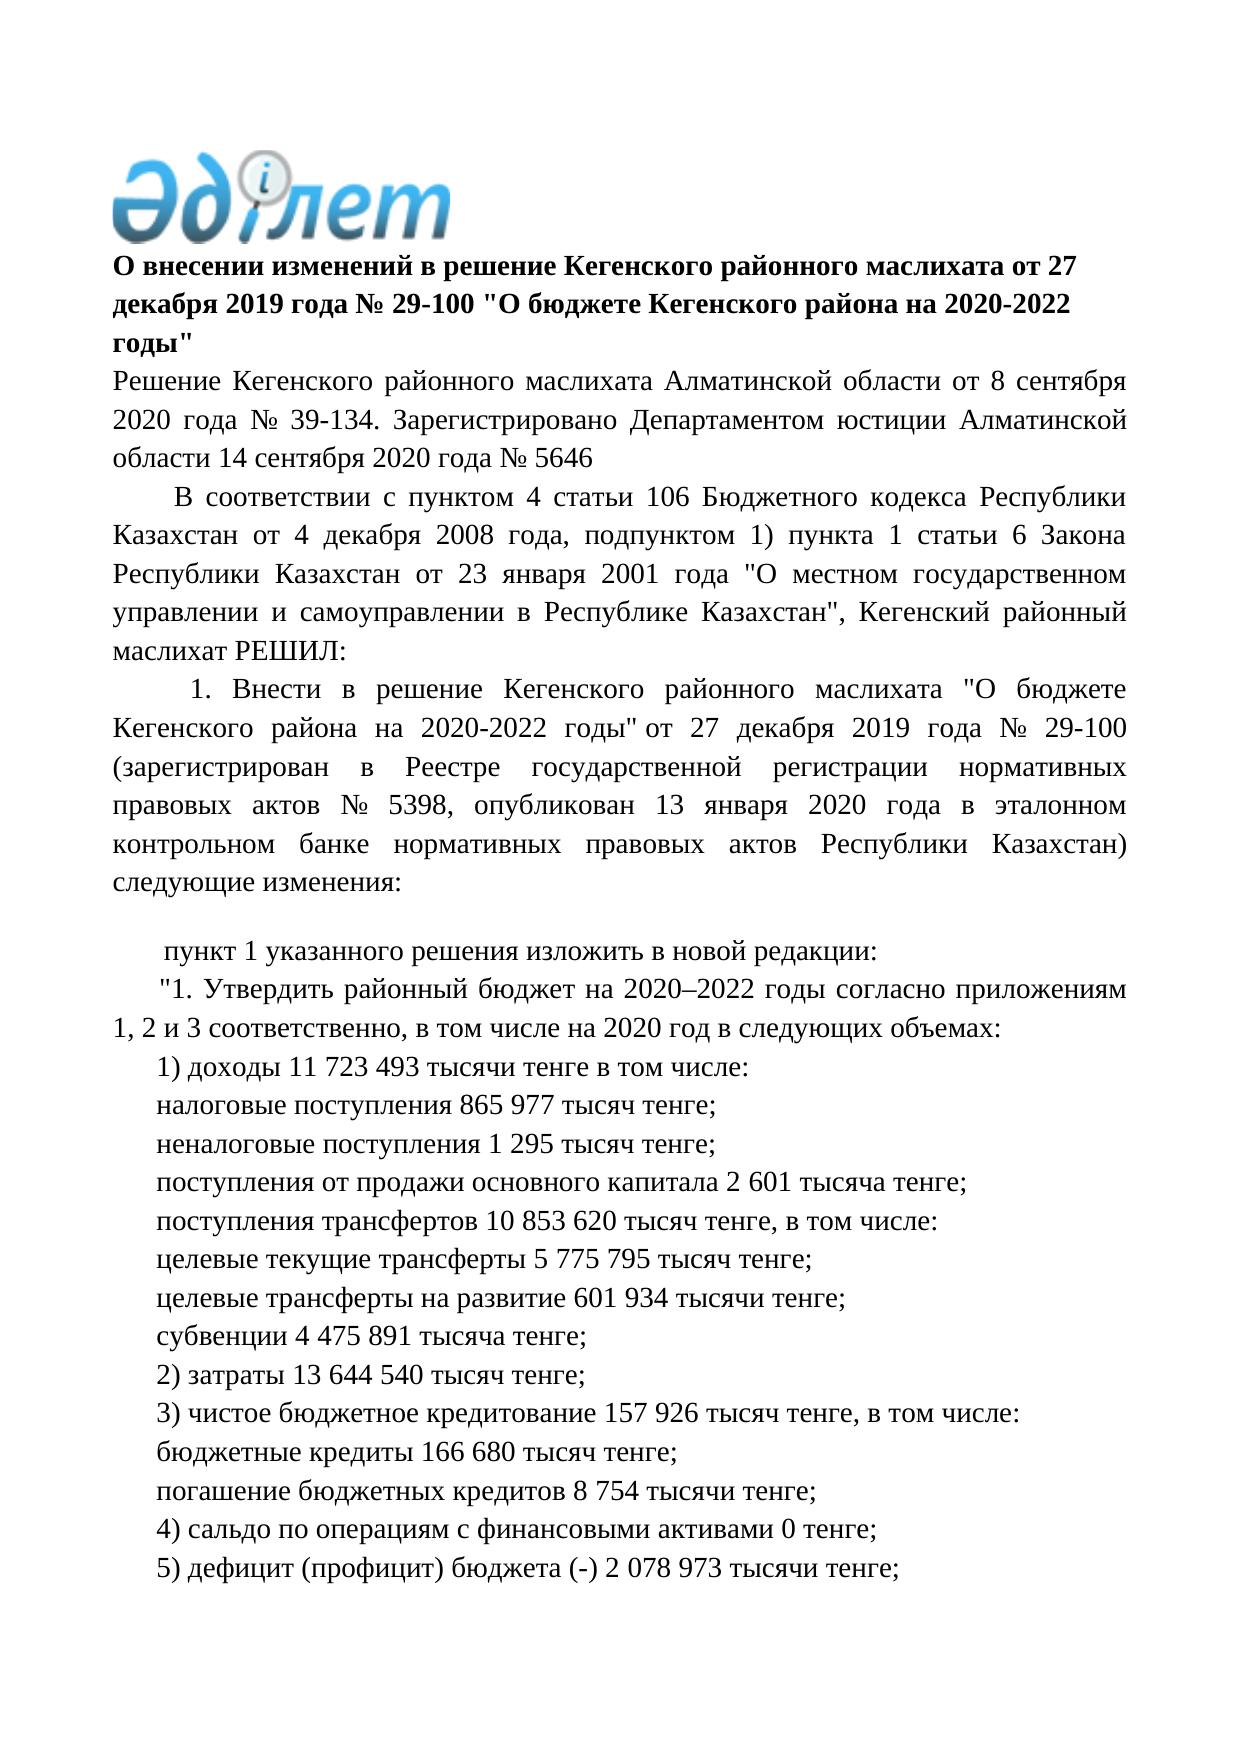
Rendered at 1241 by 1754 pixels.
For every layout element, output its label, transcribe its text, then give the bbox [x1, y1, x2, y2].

text погашение бюджетных кредитов 8 754 тысячи тенге; [112, 1473, 1128, 1506]
text неналоговые поступления 1 295 тысяч тенге; [112, 1126, 1128, 1159]
text пункт 1 указанного решения изложить в новой редакции: [112, 933, 1128, 967]
text бюджетные кредиты 166 680 тысяч тенге; [112, 1434, 1128, 1468]
text 2) затраты 13 644 540 тысяч тенге; [112, 1357, 1128, 1391]
text Решение Кегенского районного маслихата Алматинской области от 8 сентября 2020 года № 39-134. Зарегистрировано Департаментом юстиции Алматинской области 14 сентября 2020 года № 5646 [112, 363, 1128, 474]
picture [112, 150, 451, 244]
text целевые трансферты на развитие 601 934 тысячи тенге; [112, 1280, 1128, 1313]
text О внесении изменений в решение Кегенского районного маслихата от 27 декабря 2019 года № 29-100 "О бюджете Кегенского района на 2020-2022 годы" [112, 248, 1128, 358]
text 5) дефицит (профицит) бюджета (-) 2 078 973 тысячи тенге; [112, 1550, 1128, 1583]
text "1. Утвердить районный бюджет на 2020–2022 годы согласно приложениям 1, 2 и 3 соответственно, в том числе на 2020 год в следующих объемах: [112, 972, 1128, 1044]
text 1) доходы 11 723 493 тысячи тенге в том числе: [112, 1049, 1128, 1082]
text поступления от продажи основного капитала 2 601 тысяча тенге; [112, 1164, 1128, 1198]
text 4) сальдо по операциям с финансовыми активами 0 тенге; [112, 1511, 1128, 1545]
text 1. Внести в решение Кегенского районного маслихата "О бюджете Кегенского района на 2020-2022 годы" от 27 декабря 2019 года № 29-100 (зарегистрирован в Реестре государственной регистрации нормативных правовых актов № 5398, опубликован 13 января 2020 года в эталонном контрольном банке нормативных правовых актов Республики Казахстан) следующие изменения: [112, 672, 1128, 898]
text 3) чистое бюджетное кредитование 157 926 тысяч тенге, в том числе: [112, 1396, 1128, 1429]
text налоговые поступления 865 977 тысяч тенге; [112, 1087, 1128, 1121]
text В соответствии с пунктом 4 статьи 106 Бюджетного кодекса Республики Казахстан от 4 декабря 2008 года, подпунктом 1) пункта 1 статьи 6 Закона Республики Казахстан от 23 января 2001 года "О местном государственном управлении и самоуправлении в Республике Казахстан", Кегенский районный маслихат РЕШИЛ: [112, 479, 1128, 667]
text поступления трансфертов 10 853 620 тысяч тенге, в том числе: [112, 1203, 1128, 1236]
text субвенции 4 475 891 тысяча тенге; [112, 1318, 1128, 1352]
text целевые текущие трансферты 5 775 795 тысяч тенге; [112, 1241, 1128, 1275]
